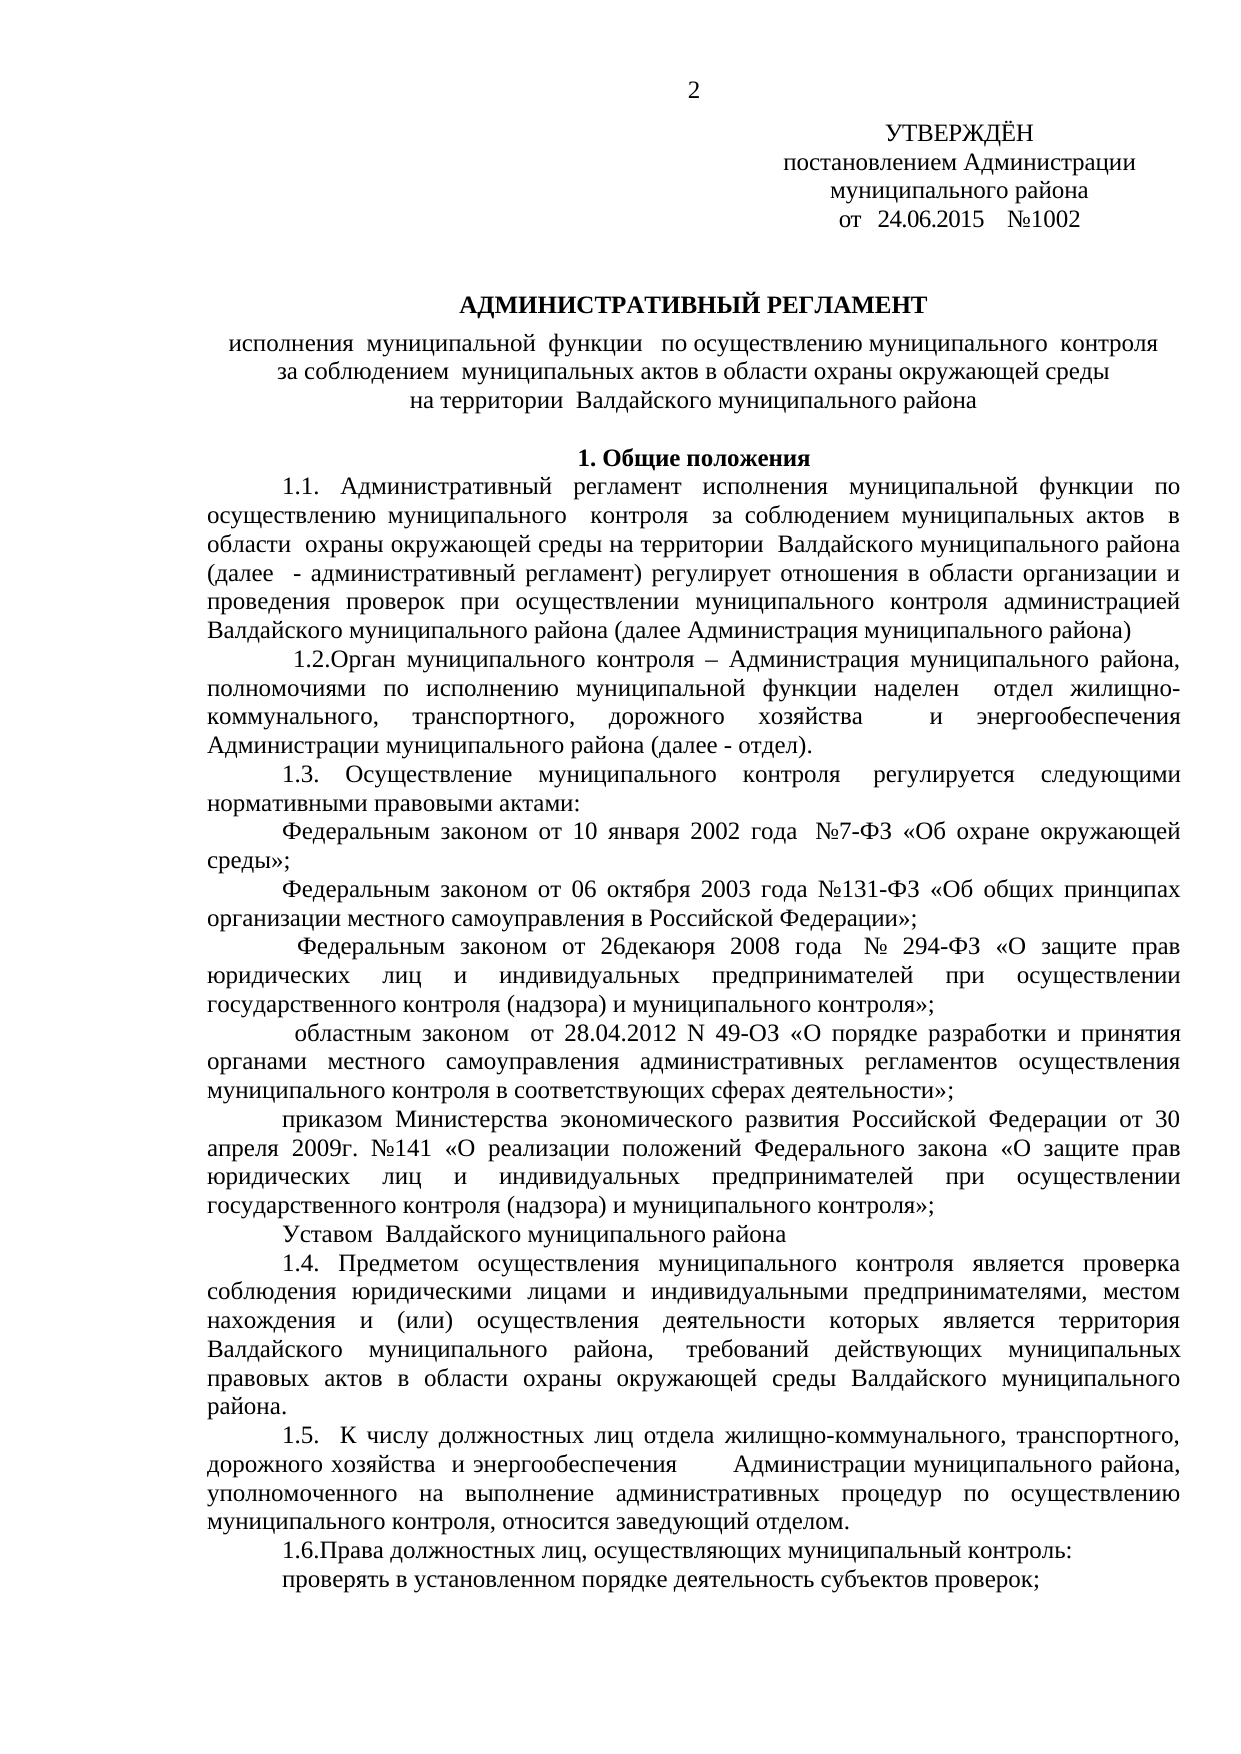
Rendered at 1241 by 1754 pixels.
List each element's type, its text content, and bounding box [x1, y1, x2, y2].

text 1.5. К числу должностных лиц отдела жилищно-коммунального, транспортного, дорожного хозяйства и энергообеспечения Администрации муниципального района, уполномоченного на выполнение административных процедур по осуществлению муниципального контроля, относится заведующий отделом. [207, 1420, 1181, 1535]
text Федеральным законом от 06 октября 2003 года №131-ФЗ «Об общих принципах организации местного самоуправления в Российской Федерации»; [207, 874, 1181, 931]
text Уставом Валдайского муниципального района [207, 1219, 1181, 1248]
text Федеральным законом от 26декаюря 2008 года № 294-ФЗ «О защите прав юридических лиц и индивидуальных предпринимателей при осуществлении государственного контроля (надзора) и муниципального контроля»; [207, 931, 1181, 1018]
text на территории Валдайского муниципального района [207, 385, 1180, 414]
text 1. Общие положения [207, 443, 1181, 471]
text 1.2.Орган муниципального контроля – Администрация муниципального района, полномочиями по исполнению муниципальной функции наделен отдел жилищно-коммунального, транспортного, дорожного хозяйства и энергообеспечения Администрации муниципального района (далее - отдел). [207, 644, 1181, 759]
text муниципального района [738, 176, 1181, 204]
text за соблюдением муниципальных актов в области охраны окружающей среды [207, 356, 1180, 385]
text проверять в установленном порядке деятельность субъектов проверок; [207, 1564, 1177, 1593]
text 1.3. Осуществление муниципального контроля регулируется следующими нормативными правовыми актами: [207, 759, 1181, 816]
text постановлением Администрации [738, 147, 1181, 176]
text 1.4. Предметом осуществления муниципального контроля является проверка соблюдения юридическими лицами и индивидуальными предпринимателями, местом нахождения и (или) осуществления деятельности которых является территория Валдайского муниципального района, требований действующих муниципальных правовых актов в области охраны окружающей среды Валдайского муниципального района. [207, 1248, 1181, 1420]
text исполнения муниципальной функции по осуществлению муниципального контроля [207, 328, 1180, 356]
text УТВЕРЖДЁН [738, 118, 1181, 147]
text от 24.06.2015 №1002 [738, 204, 1181, 233]
list 1.6.Права должностных лиц, осуществляющих муниципальный контроль: [207, 1535, 1177, 1564]
text АДМИНИСТРАТИВНЫЙ РЕГЛАМЕНТ [207, 291, 1180, 319]
text областным законом от 28.04.2012 N 49-ОЗ «О порядке разработки и принятия органами местного самоуправления административных регламентов осуществления муниципального контроля в соответствующих сферах деятельности»; [207, 1018, 1181, 1104]
text приказом Министерства экономического развития Российской Федерации от 30 апреля 2009г. №141 «О реализации положений Федерального закона «О защите прав юридических лиц и индивидуальных предпринимателей при осуществлении государственного контроля (надзора) и муниципального контроля»; [207, 1104, 1181, 1219]
text Федеральным законом от 10 января 2002 года №7-ФЗ «Об охране окружающей среды»; [207, 816, 1181, 874]
text 1.1. Административный регламент исполнения муниципальной функции по осуществлению муниципального контроля за соблюдением муниципальных актов в области охраны окружающей среды на территории Валдайского муниципального района (далее - административный регламент) регулирует отношения в области организации и проведения проверок при осуществлении муниципального контроля администрацией Валдайского муниципального района (далее Администрация муниципального района) [207, 471, 1181, 644]
